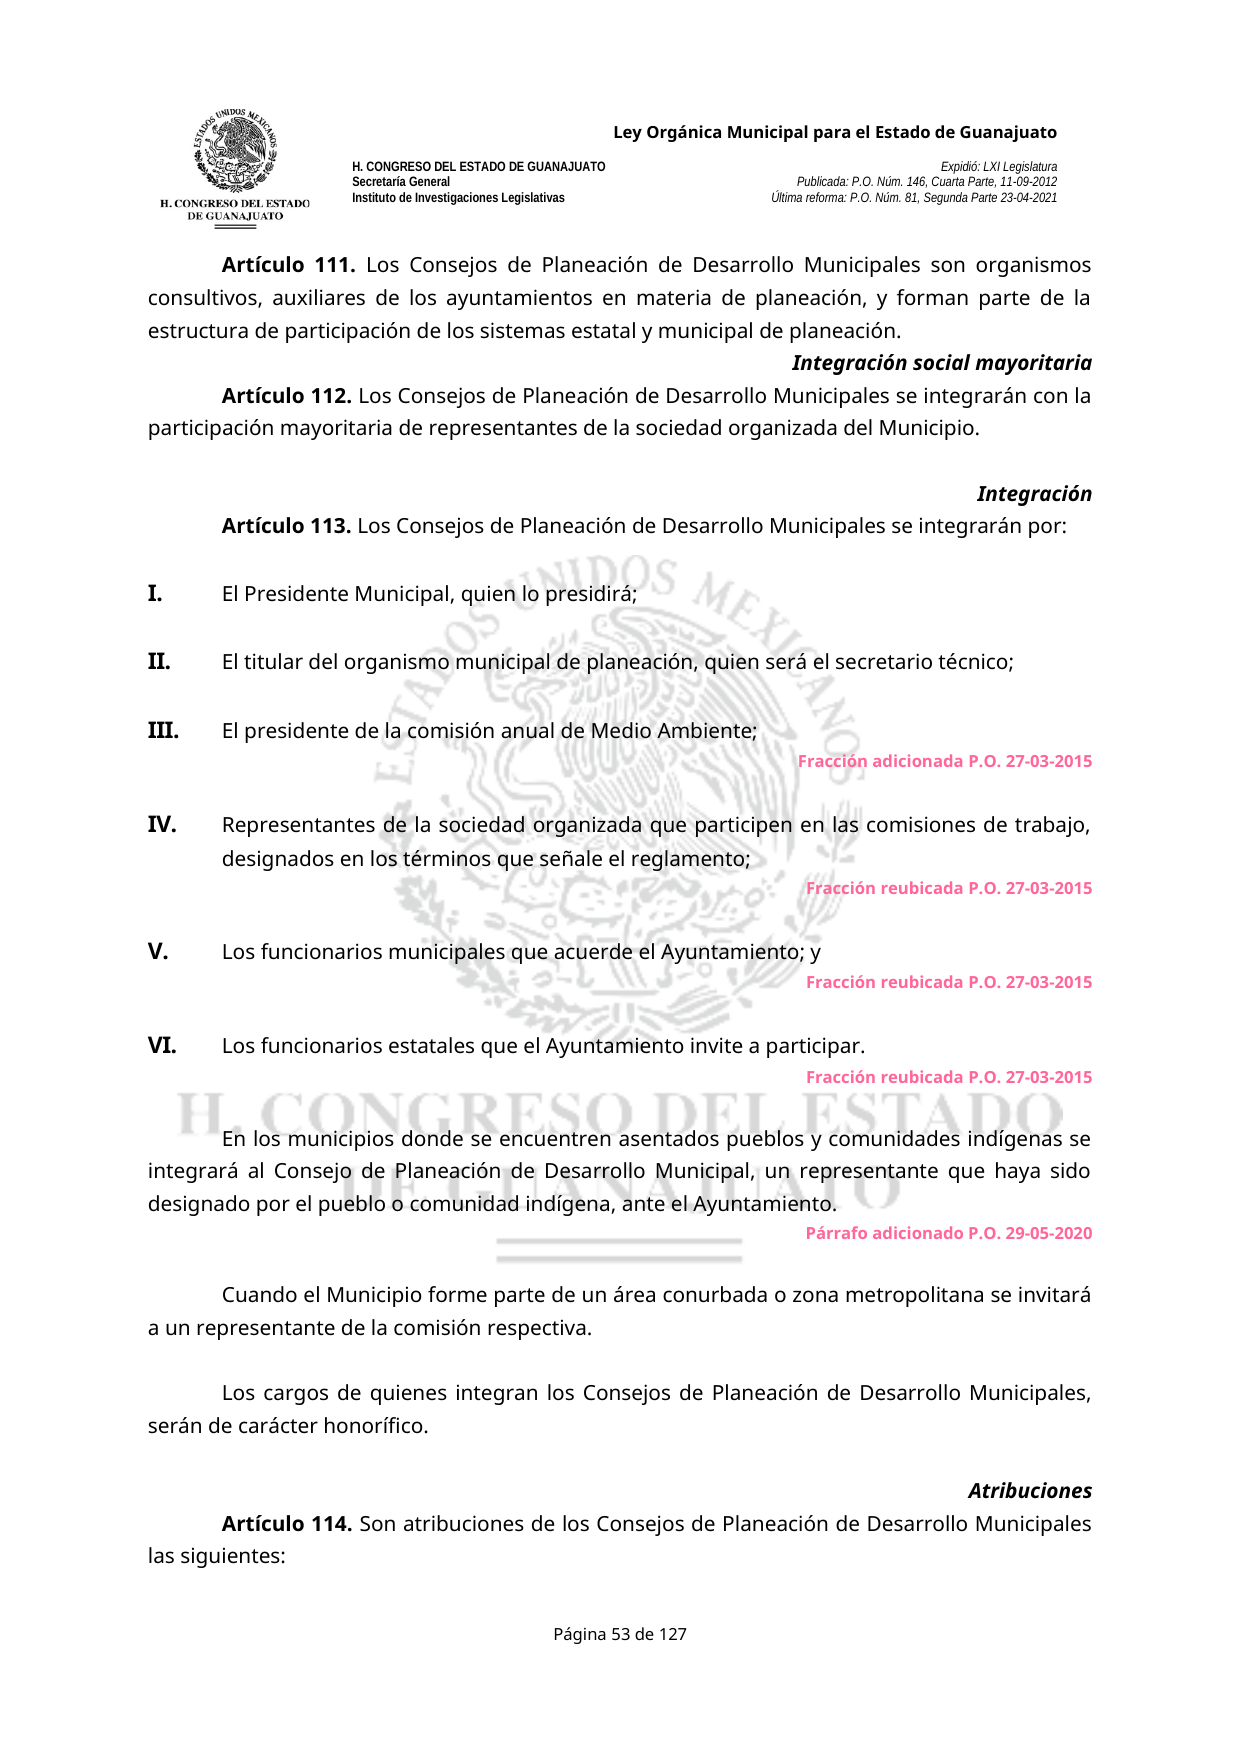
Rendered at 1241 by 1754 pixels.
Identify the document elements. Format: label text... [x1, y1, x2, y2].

text Fracción adicionada P.O. 27-03-2015 [372, 749, 1092, 772]
text Artículo 113. Los Consejos de Planeación de Desarrollo Municipales se integrarán por: [148, 511, 1092, 540]
list El presidente de la comisión anual de Medio Ambiente; [148, 714, 1092, 745]
text Fracción reubicada P.O. 27-03-2015 [372, 876, 1092, 899]
list El titular del organismo municipal de planeación, quien será el secretario técnico; [148, 645, 1092, 676]
text Artículo 111. Los Consejos de Planeación de Desarrollo Municipales son organismos consultivos, auxiliares de los ayuntamientos en materia de planeación, y forman parte de la estructura de participación de los sistemas estatal y municipal de planeación. [148, 251, 1092, 344]
list Los funcionarios municipales que acuerde el Ayuntamiento; y [148, 935, 1092, 966]
text Atribuciones [148, 1476, 1092, 1504]
text Cuando el Municipio forme parte de un área conurbada o zona metropolitana se invitará a un representante de la comisión respectiva. [148, 1281, 1092, 1342]
text Párrafo adicionado P.O. 29-05-2020 [148, 1222, 1092, 1244]
list El Presidente Municipal, quien lo presidirá; [148, 577, 1092, 608]
text En los municipios donde se encuentren asentados pueblos y comunidades indígenas se integrará al Consejo de Planeación de Desarrollo Municipal, un representante que haya sido designado por el pueblo o comunidad indígena, ante el Ayuntamiento. [148, 1124, 1092, 1218]
text Integración [148, 479, 1092, 507]
list Los funcionarios estatales que el Ayuntamiento invite a participar. [148, 1029, 1092, 1061]
text Artículo 114. Son atribuciones de los Consejos de Planeación de Desarrollo Municipales las siguientes: [148, 1509, 1092, 1570]
picture [160, 109, 310, 235]
list Representantes de la sociedad organizada que participen en las comisiones de trabajo, designados en los términos que señale el reglamento; [148, 808, 1092, 872]
text Fracción reubicada P.O. 27-03-2015 [372, 971, 1092, 993]
text Los cargos de quienes integran los Consejos de Planeación de Desarrollo Municipales, serán de carácter honorífico. [148, 1378, 1092, 1439]
text Artículo 112. Los Consejos de Planeación de Desarrollo Municipales se integrarán con la participación mayoritaria de representantes de la sociedad organizada del Municipio. [148, 381, 1092, 442]
text Integración social mayoritaria [148, 348, 1092, 377]
text Fracción reubicada P.O. 27-03-2015 [372, 1065, 1092, 1088]
